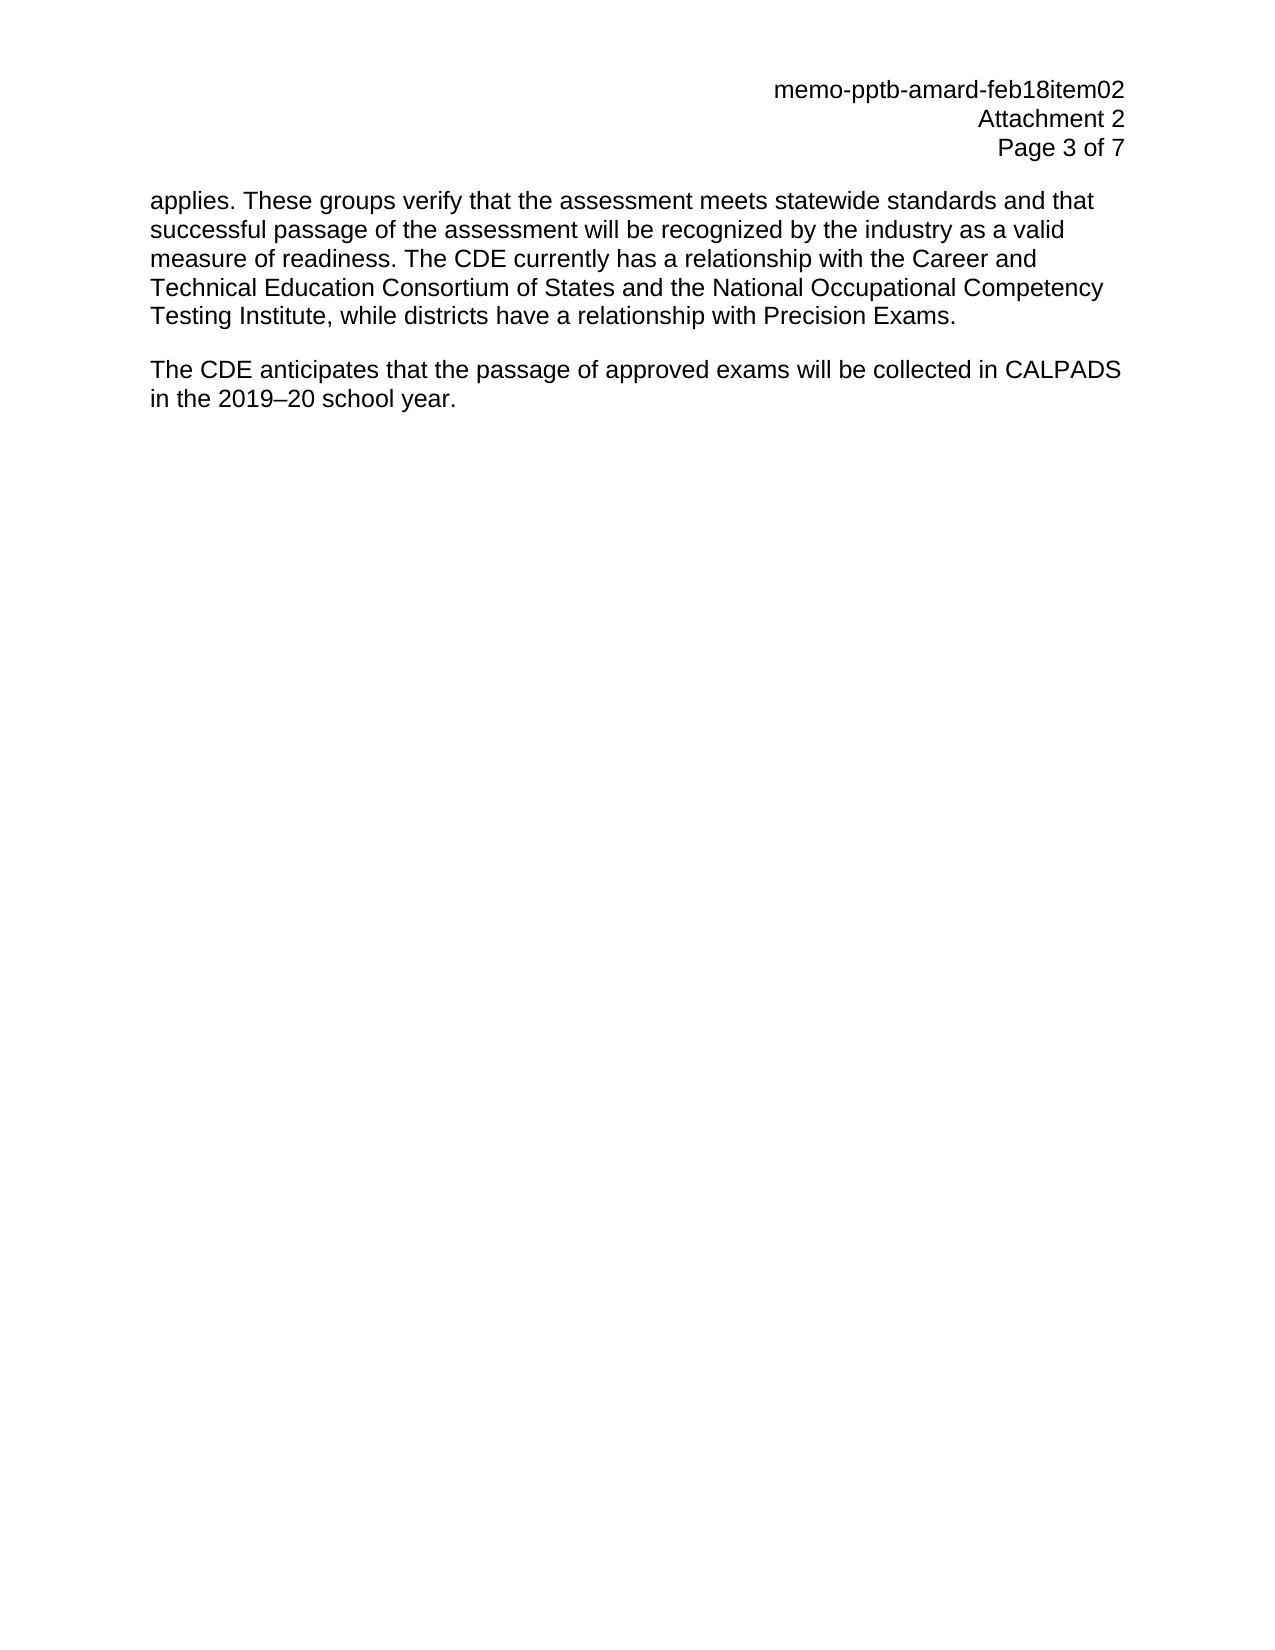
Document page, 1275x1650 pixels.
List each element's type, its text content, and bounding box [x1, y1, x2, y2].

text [150, 186, 1125, 330]
text The CDE anticipates that the passage of approved exams will be collected in CALPADS in the 2019–20 school year. [150, 355, 1125, 412]
